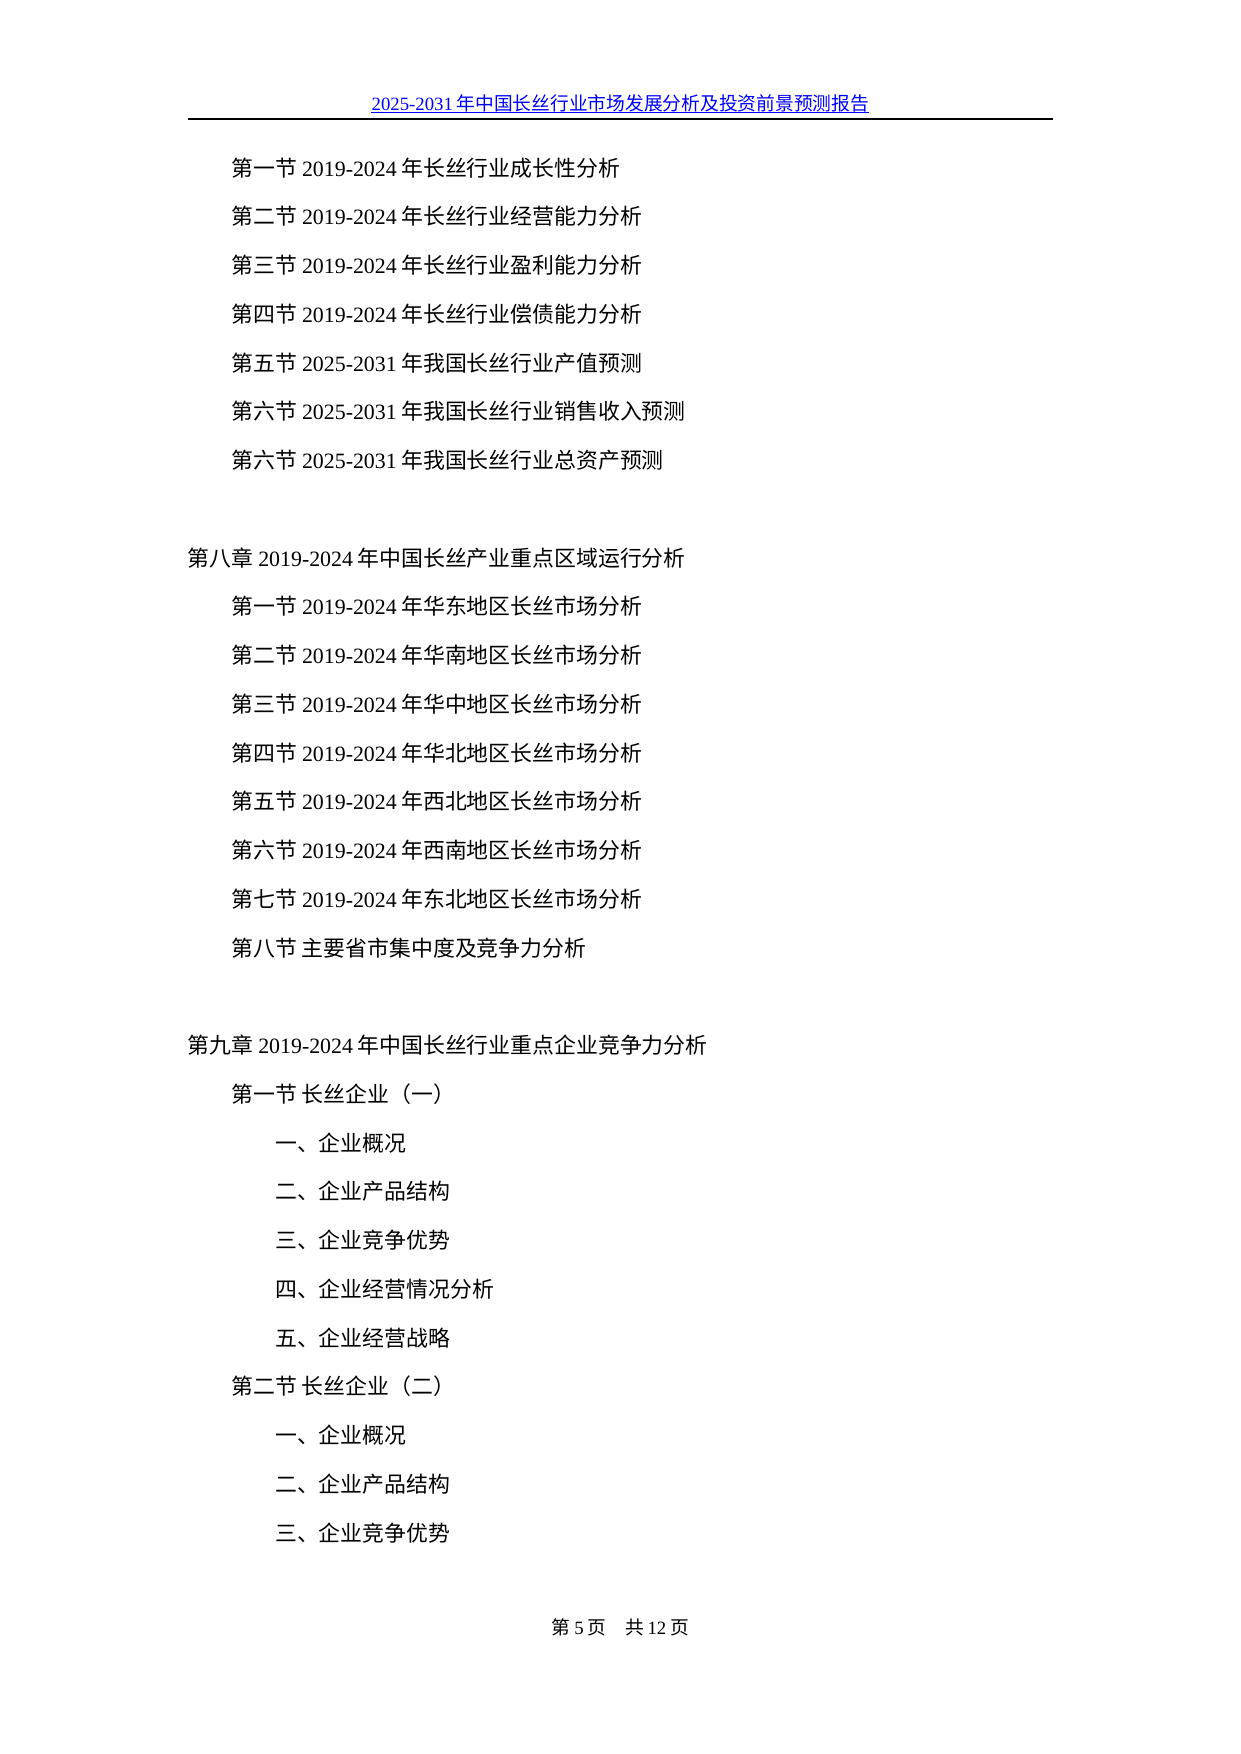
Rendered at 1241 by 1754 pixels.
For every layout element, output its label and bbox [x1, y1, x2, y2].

text [187, 150, 1053, 1548]
